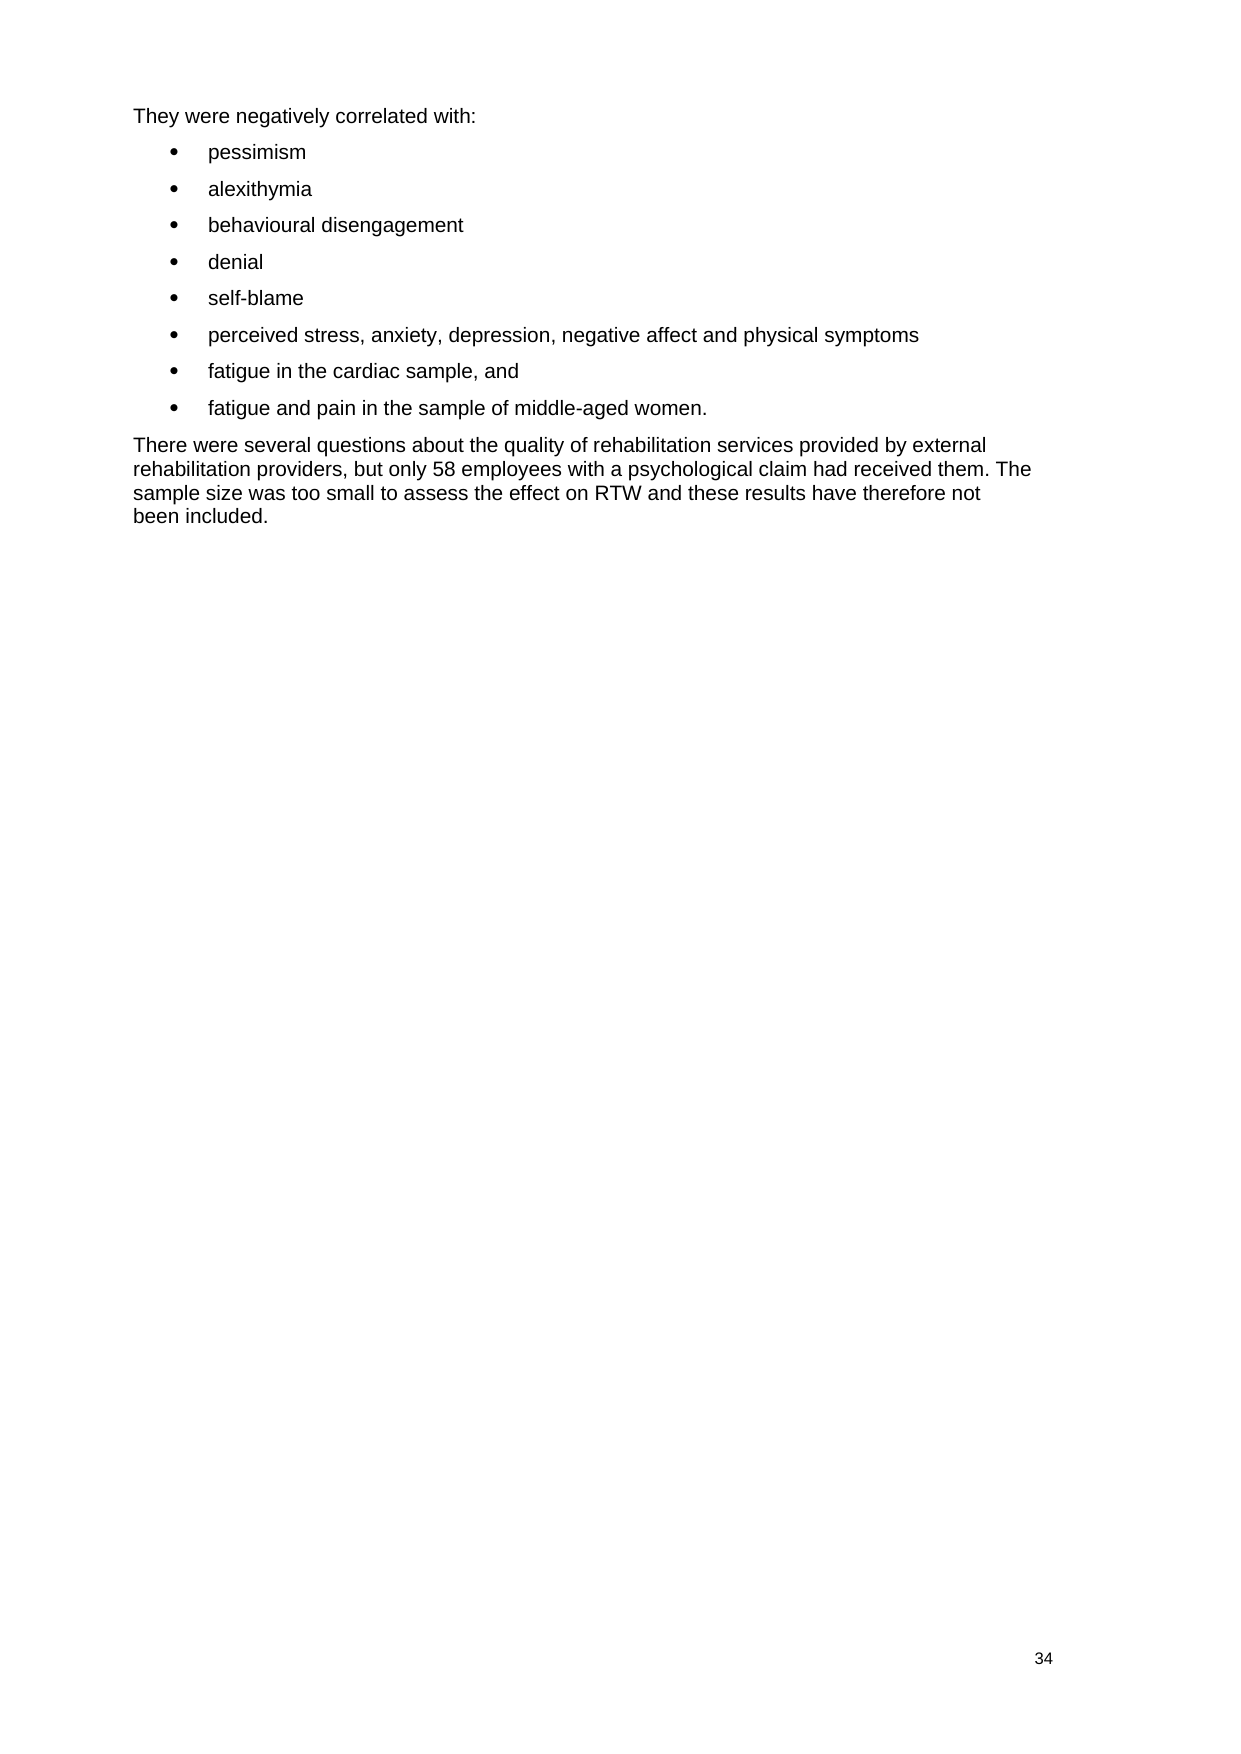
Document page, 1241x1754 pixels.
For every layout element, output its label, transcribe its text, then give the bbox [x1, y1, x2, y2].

text There were several questions about the quality of rehabilitation services provided by external rehabilitation providers, but only 58 employees with a psychological claim had received them. The sample size was too small to assess the effect on RTW and these results have therefore not been included. [133, 432, 1053, 528]
text They were negatively correlated with: [133, 103, 1053, 127]
text behavioural disengagement [170, 213, 1053, 237]
text perceived stress, anxiety, depression, negative affect and physical symptoms [170, 323, 1053, 347]
text fatigue in the cardiac sample, and [170, 359, 1053, 383]
text self-blame [170, 286, 1053, 310]
text denial [170, 249, 1053, 274]
text alexithymia [170, 176, 1053, 201]
text fatigue and pain in the sample of middle-aged women. [170, 396, 1053, 420]
text pessimism [170, 140, 1053, 164]
